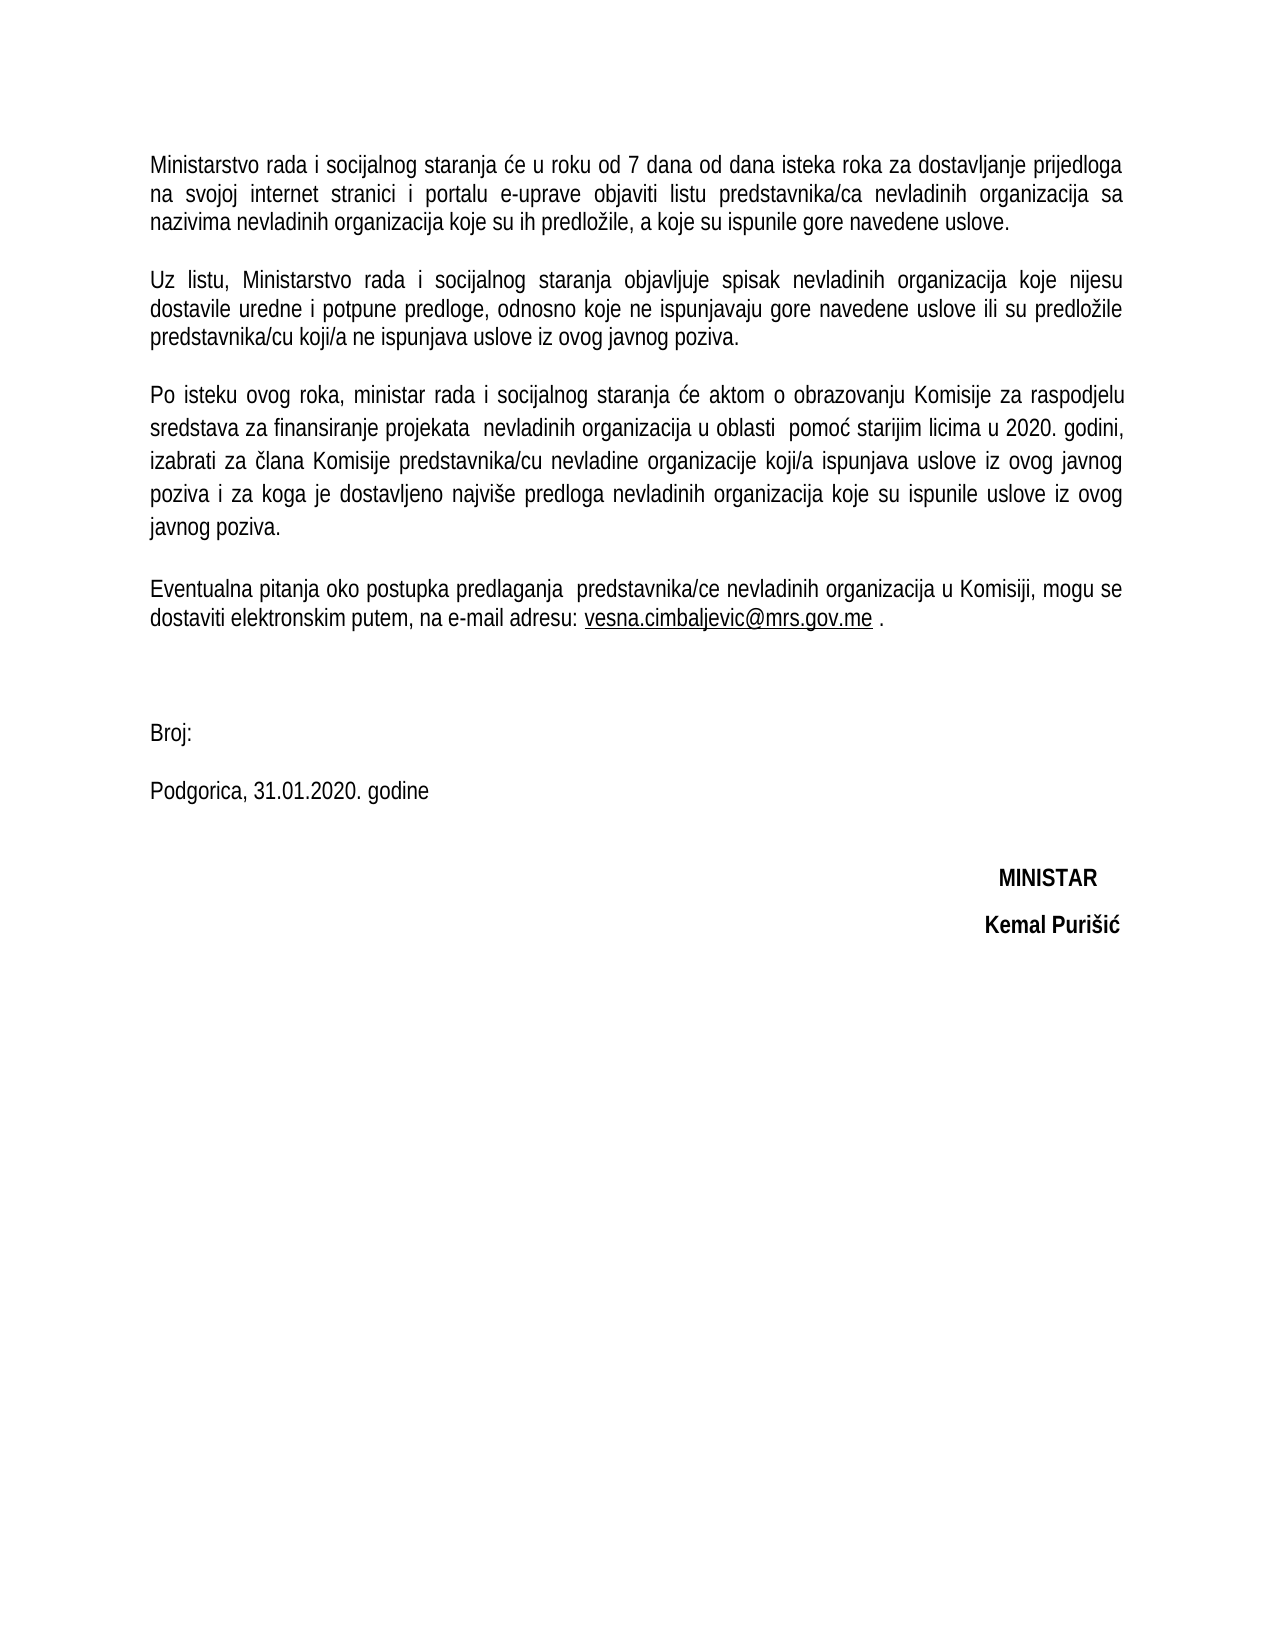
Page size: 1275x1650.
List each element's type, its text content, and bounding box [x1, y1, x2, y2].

text Broj: [150, 718, 1125, 747]
text Eventualna pitanja oko postupka predlaganja predstavnika/ce nevladinih organizacija u Komisiji, mogu se dostaviti elektronskim putem, na e-mail adresu: vesna.cimbaljevic@mrs.gov.me . [150, 574, 1125, 631]
text Ministarstvo rada i socijalnog staranja će u roku od 7 dana od dana isteka roka za dostavljanje prijedloga na svojoj internet stranici i portalu e-uprave objaviti listu predstavnika/ca nevladinih organizacija sa nazivima nevladinih organizacija koje su ih predložile, a koje su ispunile gore navedene uslove. [150, 150, 1125, 236]
text Kemal Purišić [150, 910, 1125, 939]
text Po isteku ovog roka, ministar rada i socijalnog staranja će aktom o obrazovanju Komisije za raspodjelu sredstava za finansiranje projekata nevladinih organizacija u oblasti pomoć starijim licima u 2020. godini, izabrati za člana Komisije predstavnika/cu nevladine organizacije koji/a ispunjava uslove iz ovog javnog poziva i za koga je dostavljeno najviše predloga nevladinih organizacija koje su ispunile uslove iz ovog javnog poziva. [150, 380, 1125, 541]
text MINISTAR [150, 862, 1125, 891]
text Podgorica, 31.01.2020. godine [150, 776, 1125, 805]
text Uz listu, Ministarstvo rada i socijalnog staranja objavljuje spisak nevladinih organizacija koje nijesu dostavile uredne i potpune predloge, odnosno koje ne ispunjavaju gore navedene uslove ili su predložile predstavnika/cu koji/a ne ispunjava uslove iz ovog javnog poziva. [150, 265, 1125, 351]
